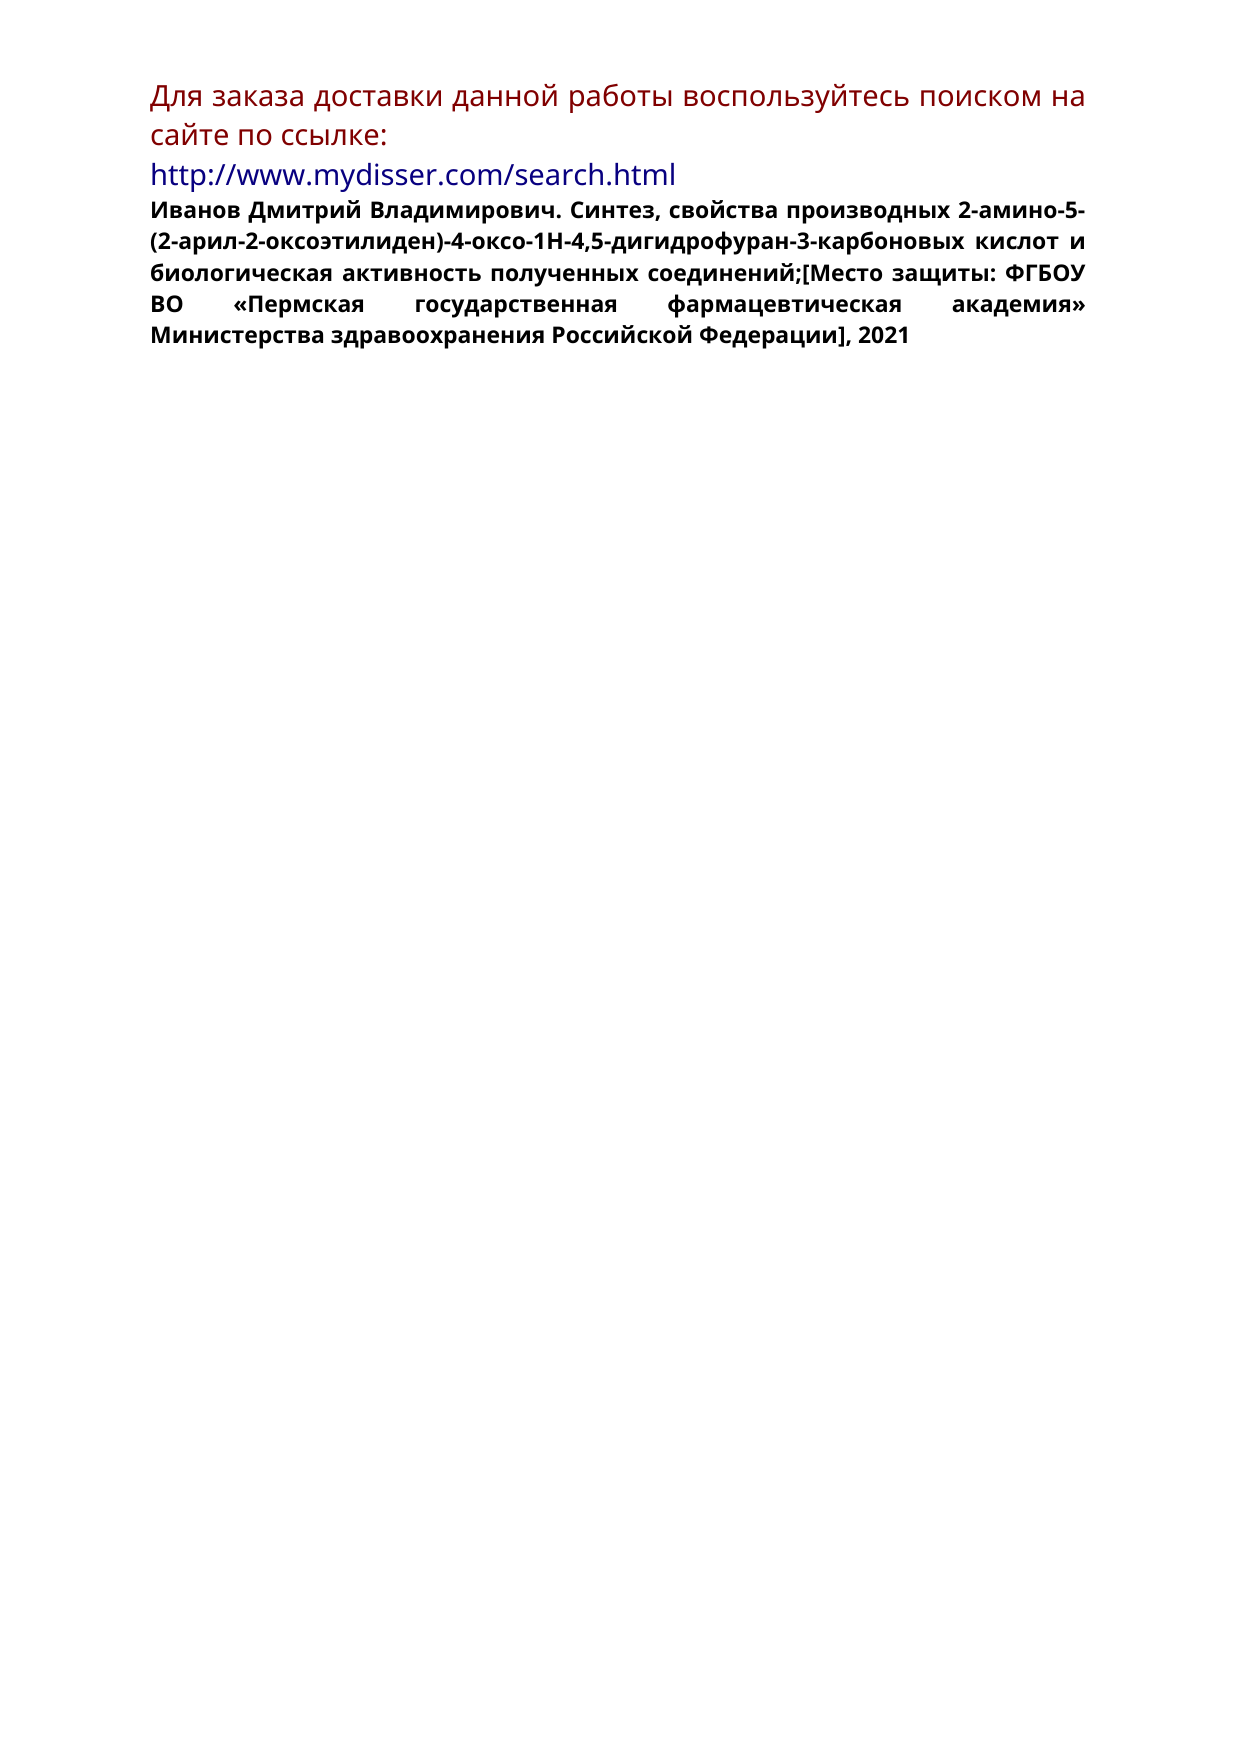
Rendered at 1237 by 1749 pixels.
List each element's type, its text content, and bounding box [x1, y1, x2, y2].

text Иванов Дмитрий Владимирович. Синтез, свойства производных 2-амино-5-(2-арил-2-оксоэтилиден)-4-оксо-1Н-4,5-дигидрофуран-3-карбоновых кислот и биологическая активность полученных соединений;[Место защиты: ФГБОУ ВО «Пермская государственная фармацевтическая академия» Министерства здравоохранения Российской Федерации], 2021 [150, 194, 1086, 350]
